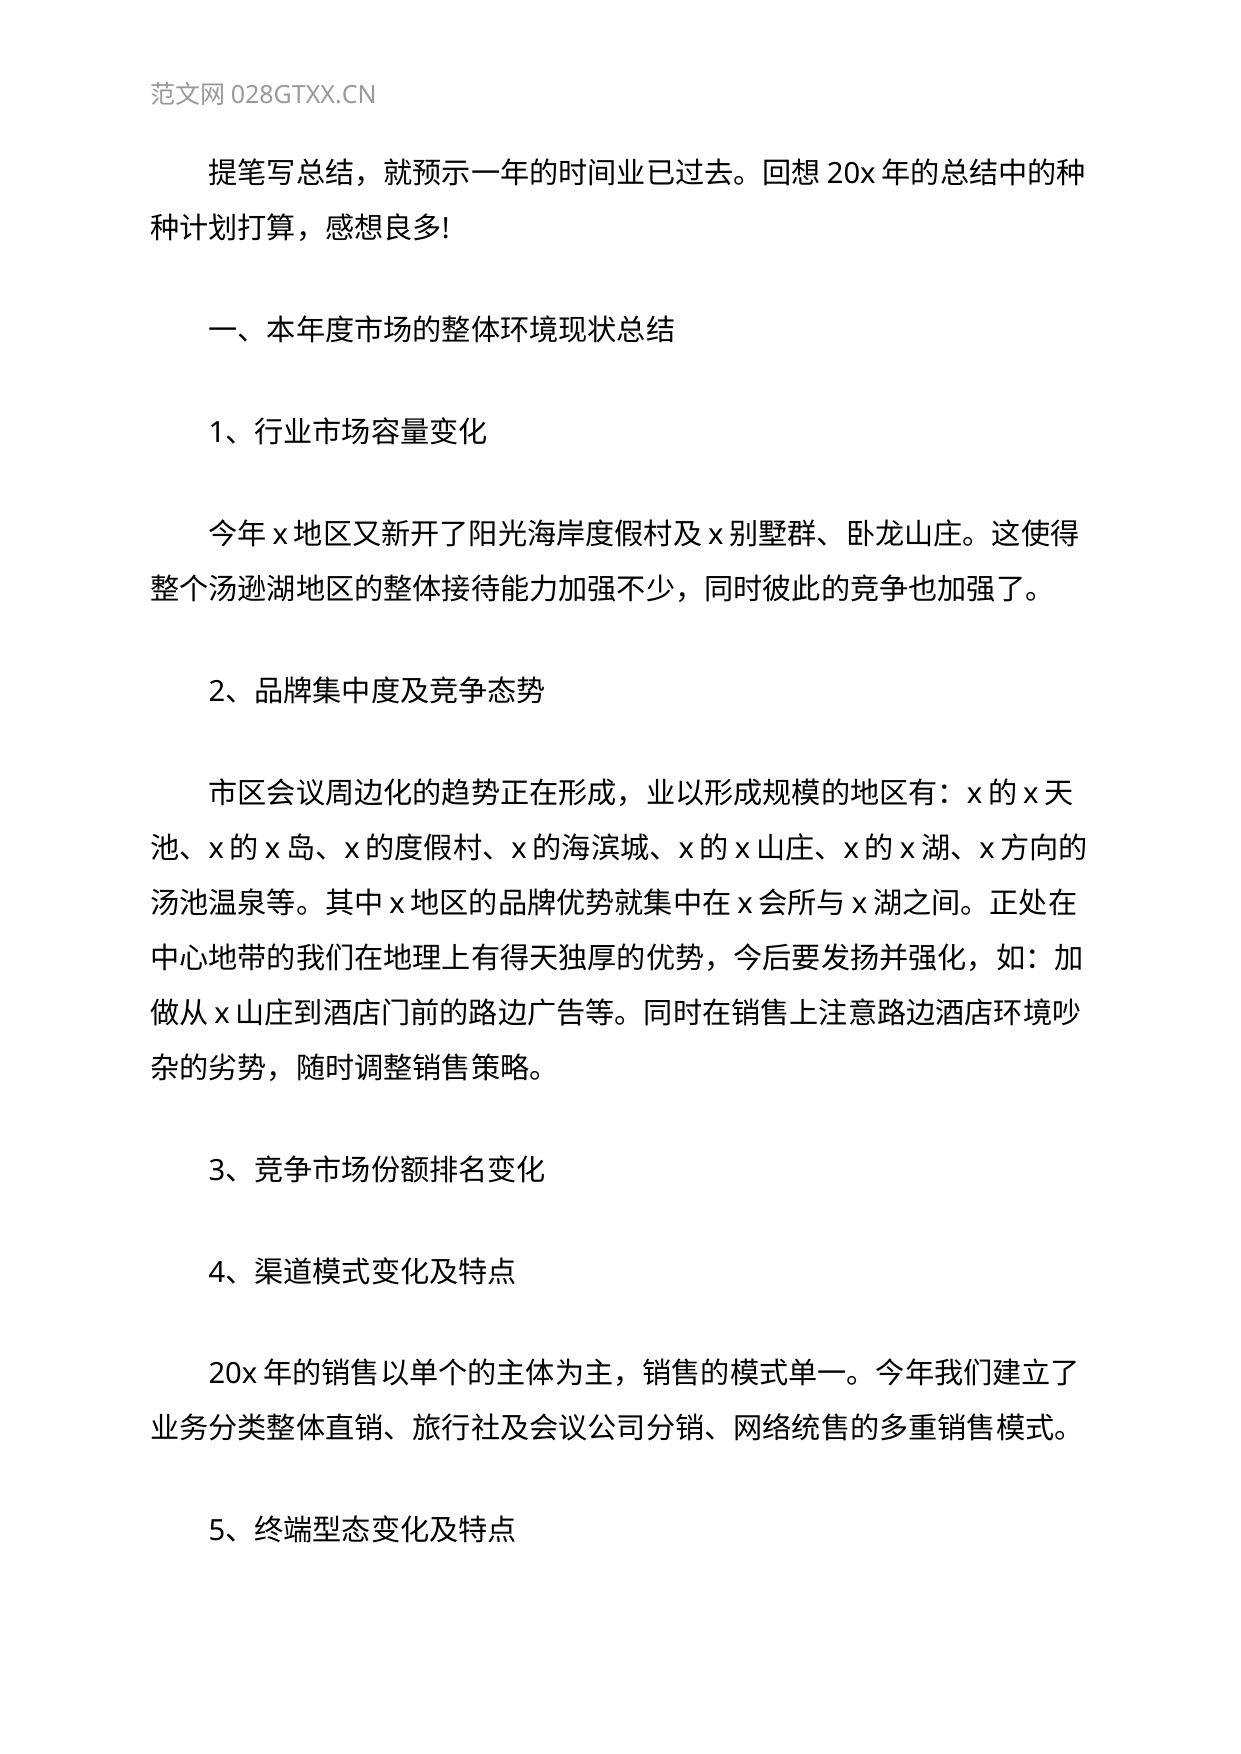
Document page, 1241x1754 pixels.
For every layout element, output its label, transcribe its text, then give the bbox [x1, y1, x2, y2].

text 2、品牌集中度及竞争态势 [150, 667, 1090, 710]
text 5、终端型态变化及特点 [150, 1507, 1090, 1549]
text 4、渠道模式变化及特点 [150, 1248, 1090, 1291]
text 3、竞争市场份额排名变化 [150, 1146, 1090, 1188]
text 20x年的销售以单个的主体为主，销售的模式单一。今年我们建立了业务分类整体直销、旅行社及会议公司分销、网络统售的多重销售模式。 [150, 1350, 1090, 1447]
text 1、行业市场容量变化 [150, 409, 1090, 451]
text 市区会议周边化的趋势正在形成，业以形成规模的地区有：x的x天池、x的x岛、x的度假村、x的海滨城、x的x山庄、x的x湖、x方向的汤池温泉等。其中x地区的品牌优势就集中在x会所与x湖之间。正处在中心地带的我们在地理上有得天独厚的优势，今后要发扬并强化，如：加做从x山庄到酒店门前的路边广告等。同时在销售上注意路边酒店环境吵杂的劣势，随时调整销售策略。 [150, 769, 1090, 1087]
text 一、本年度市场的整体环境现状总结 [150, 307, 1090, 349]
text 提笔写总结，就预示一年的时间业已过去。回想20x年的总结中的种种计划打算，感想良多! [150, 150, 1090, 247]
text 今年x地区又新开了阳光海岸度假村及x别墅群、卧龙山庄。这使得整个汤逊湖地区的整体接待能力加强不少，同时彼此的竞争也加强了。 [150, 511, 1090, 608]
